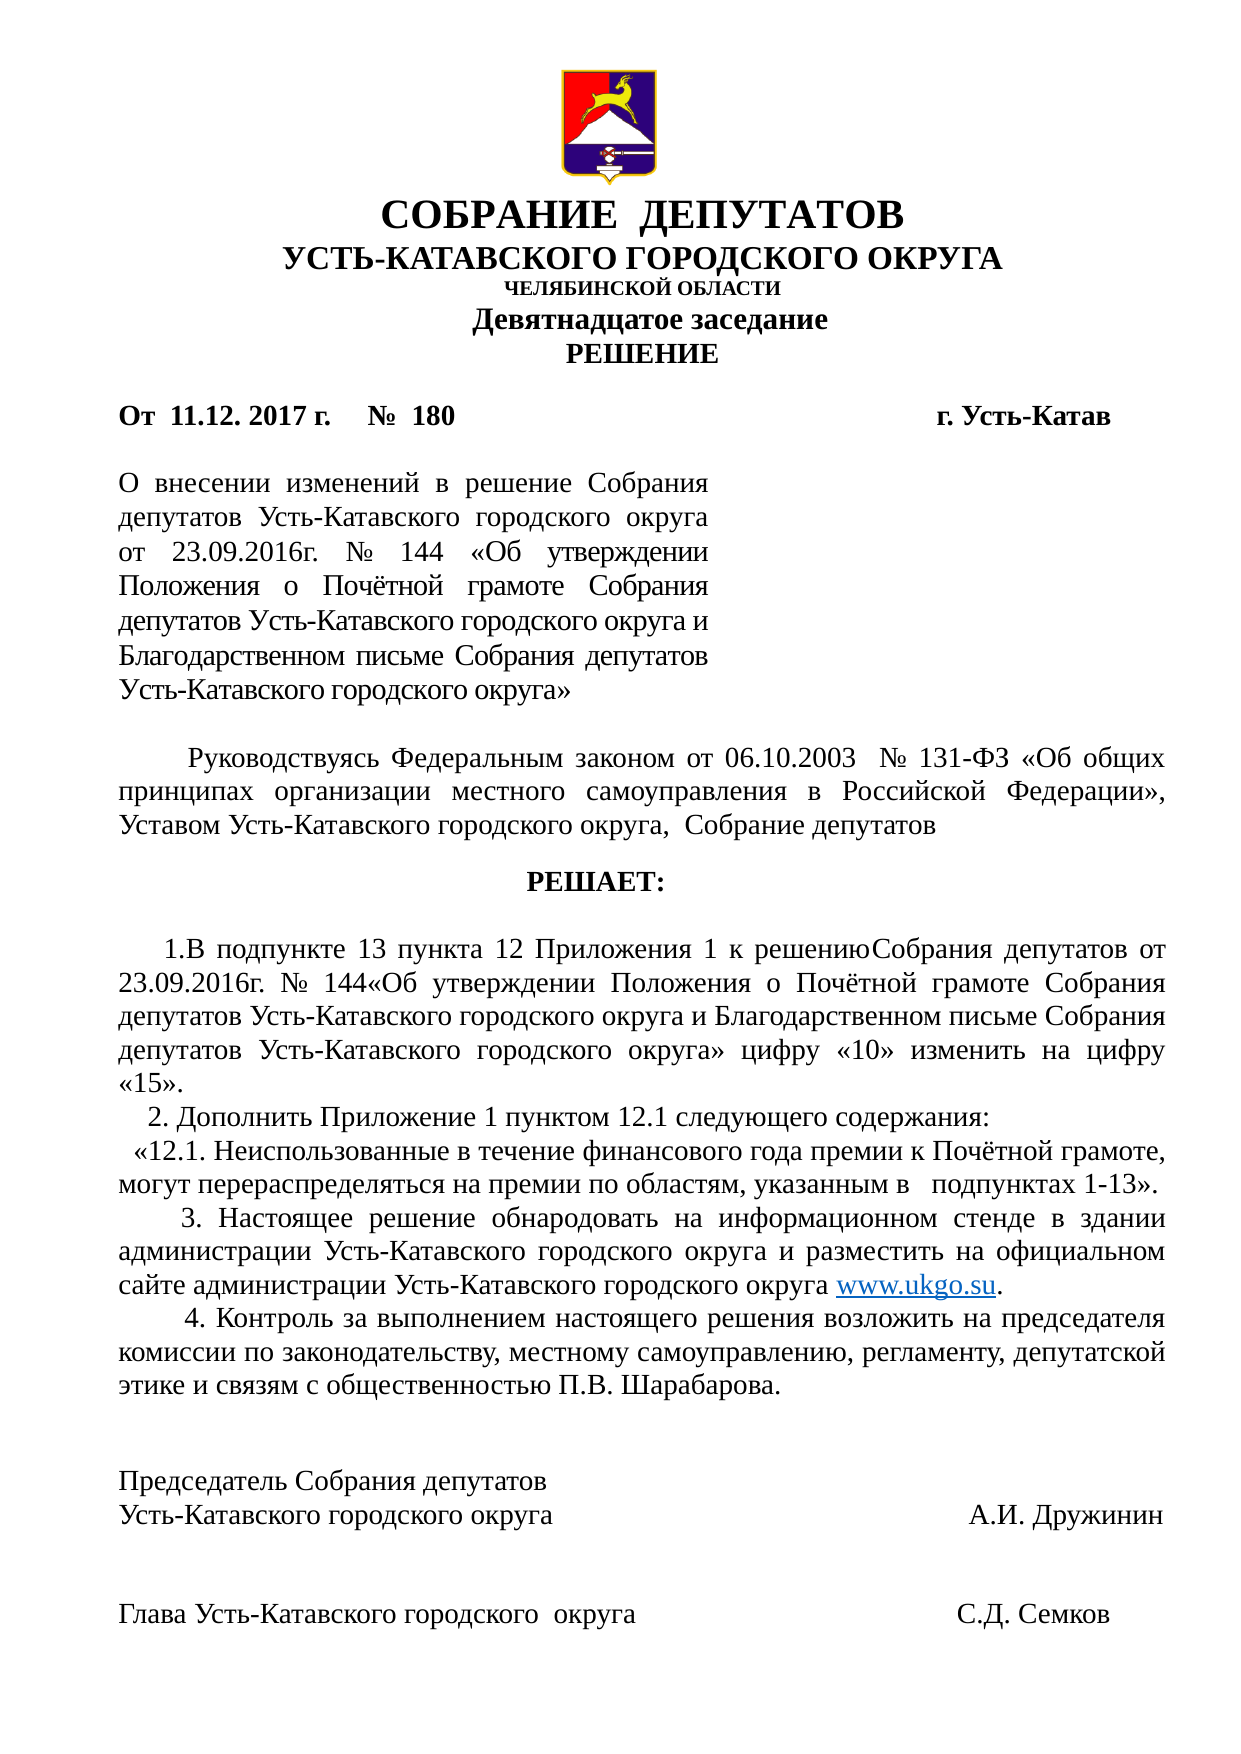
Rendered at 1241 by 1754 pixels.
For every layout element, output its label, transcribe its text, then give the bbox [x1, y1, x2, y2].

text 1.В подпункте 13 пункта 12 Приложения 1 к решениюСобрания депутатов от 23.09.2016г. № 144«Об утверждении Положения о Почётной грамоте Собрания депутатов Усть-Катавского городского округа и Благодарственном письме Собрания депутатов Усть-Катавского городского округа» цифру «10» изменить на цифру «15». [118, 931, 1167, 1099]
text РЕШЕНИЕ [118, 336, 1167, 370]
text 4. Контроль за выполнением настоящего решения возложить на председателя комиссии по законодательству, местному самоуправлению, регламенту, депутатской этике и связям с общественностью П.В. Шарабарова. [118, 1300, 1167, 1401]
text Руководствуясь Федеральным законом от 06.10.2003 № 131-ФЗ «Об общих принципах организации местного самоуправления в Российской Федерации», Уставом Усть-Катавского городского округа, Собрание депутатов [118, 740, 1167, 840]
text 2. Дополнить Приложение 1 пунктом 12.1 следующего содержания: [118, 1099, 1167, 1133]
text Девятнадцатое заседание [118, 300, 1167, 336]
text От 11.12. 2017 г. № 180 г. Усть-Катав [118, 398, 1167, 432]
text Усть-Катавского городского округа А.И. Дружинин [118, 1497, 1167, 1530]
text ЧЕЛЯБИНСКОЙ ОБЛАСТИ [118, 276, 1167, 300]
text СОБРАНИЕ ДЕПУТАТОВ [118, 190, 1167, 238]
text 3. Настоящее решение обнародовать на информационном стенде в здании администрации Усть-Катавского городского округа и разместить на официальном сайте администрации Усть-Катавского городского округа www.ukgo.su. [118, 1200, 1167, 1300]
text РЕШАЕТ: [118, 864, 1167, 898]
text Председатель Собрания депутатов [118, 1463, 1167, 1497]
list УСТЬ-КАТАВСКОГО ГОРОДСКОГО ОКРУГА [118, 238, 1167, 276]
text «12.1. Неиспользованные в течение финансового года премии к Почётной грамоте, могут перераспределяться на премии по областям, указанным в подпунктах 1-13». [118, 1133, 1167, 1200]
text Глава Усть-Катавского городского округа С.Д. Семков [118, 1597, 1167, 1630]
text О внесении изменений в решение Собрания депутатов Усть-Катавского городского округа от 23.09.2016г. № 144 «Об утверждении Положения о Почётной грамоте Собрания депутатов Усть-Катавского городского округа и Благодарственном письме Собрания депутатов Усть-Катавского городского округа» [118, 466, 709, 706]
picture [551, 63, 675, 190]
